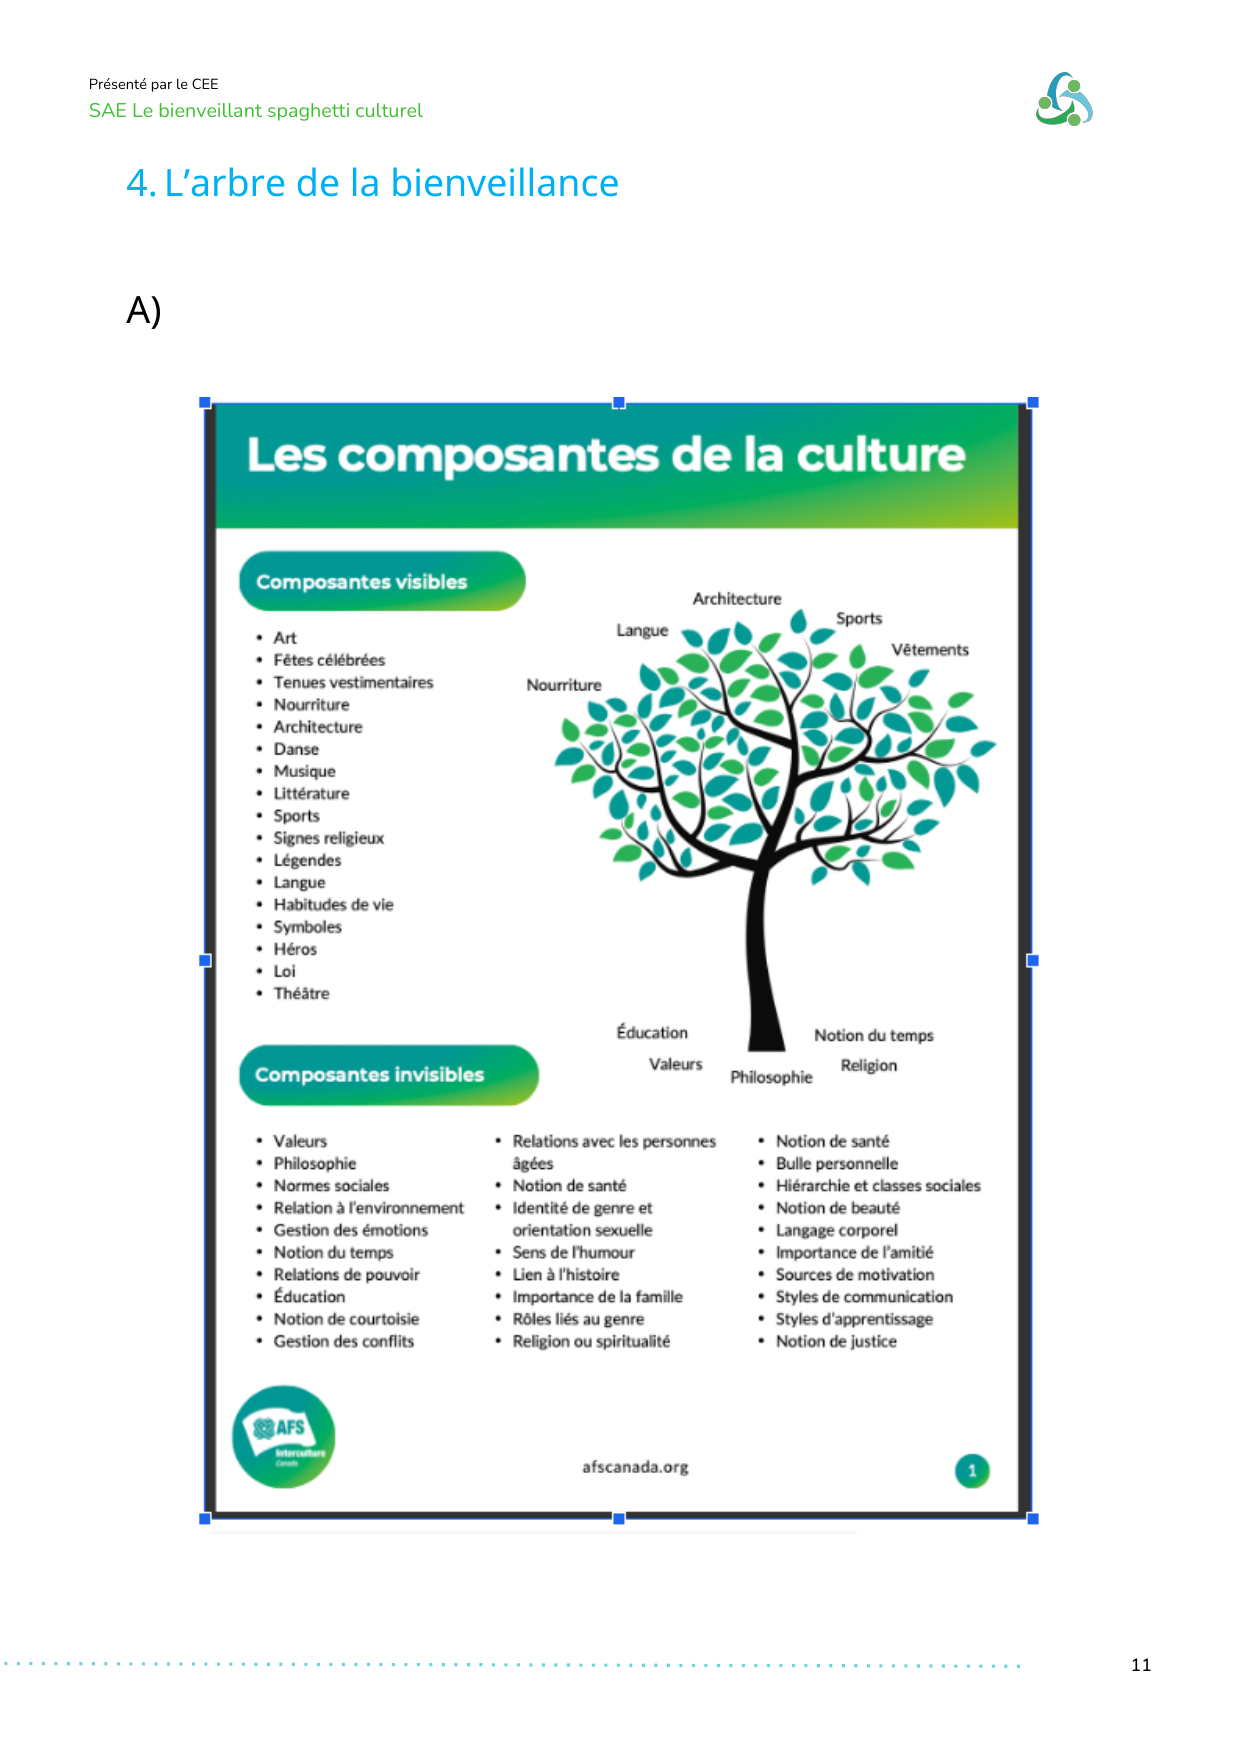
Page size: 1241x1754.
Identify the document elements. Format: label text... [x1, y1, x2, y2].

picture [1035, 70, 1094, 128]
list L’arbre de la bienveillance [126, 156, 1152, 207]
picture [187, 397, 1053, 1534]
